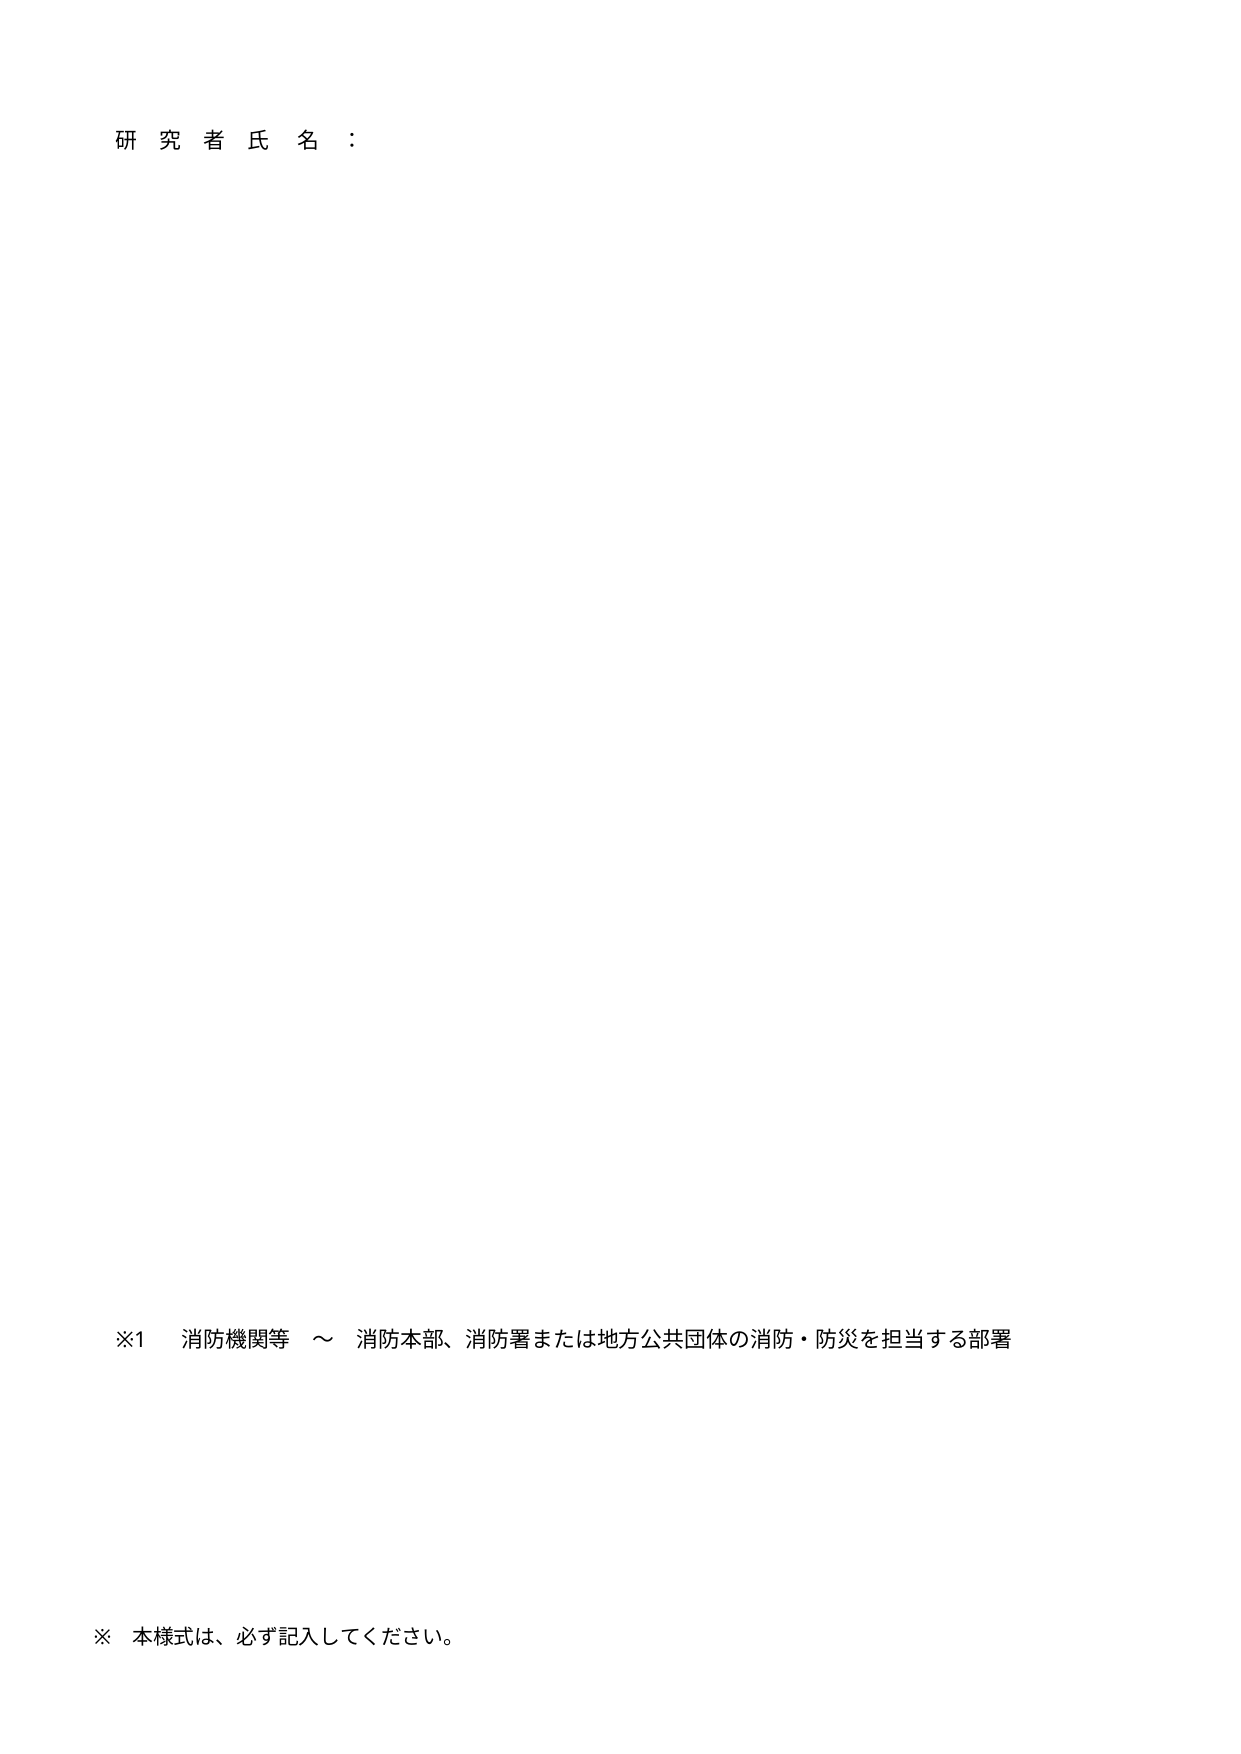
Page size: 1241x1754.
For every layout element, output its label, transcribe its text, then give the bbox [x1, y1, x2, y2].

text ※1 消防機関等 ～ 消防本部、消防署または地方公共団体の消防・防災を担当する部署 [94, 1309, 1144, 1366]
text 研究者氏名： [94, 111, 1144, 168]
